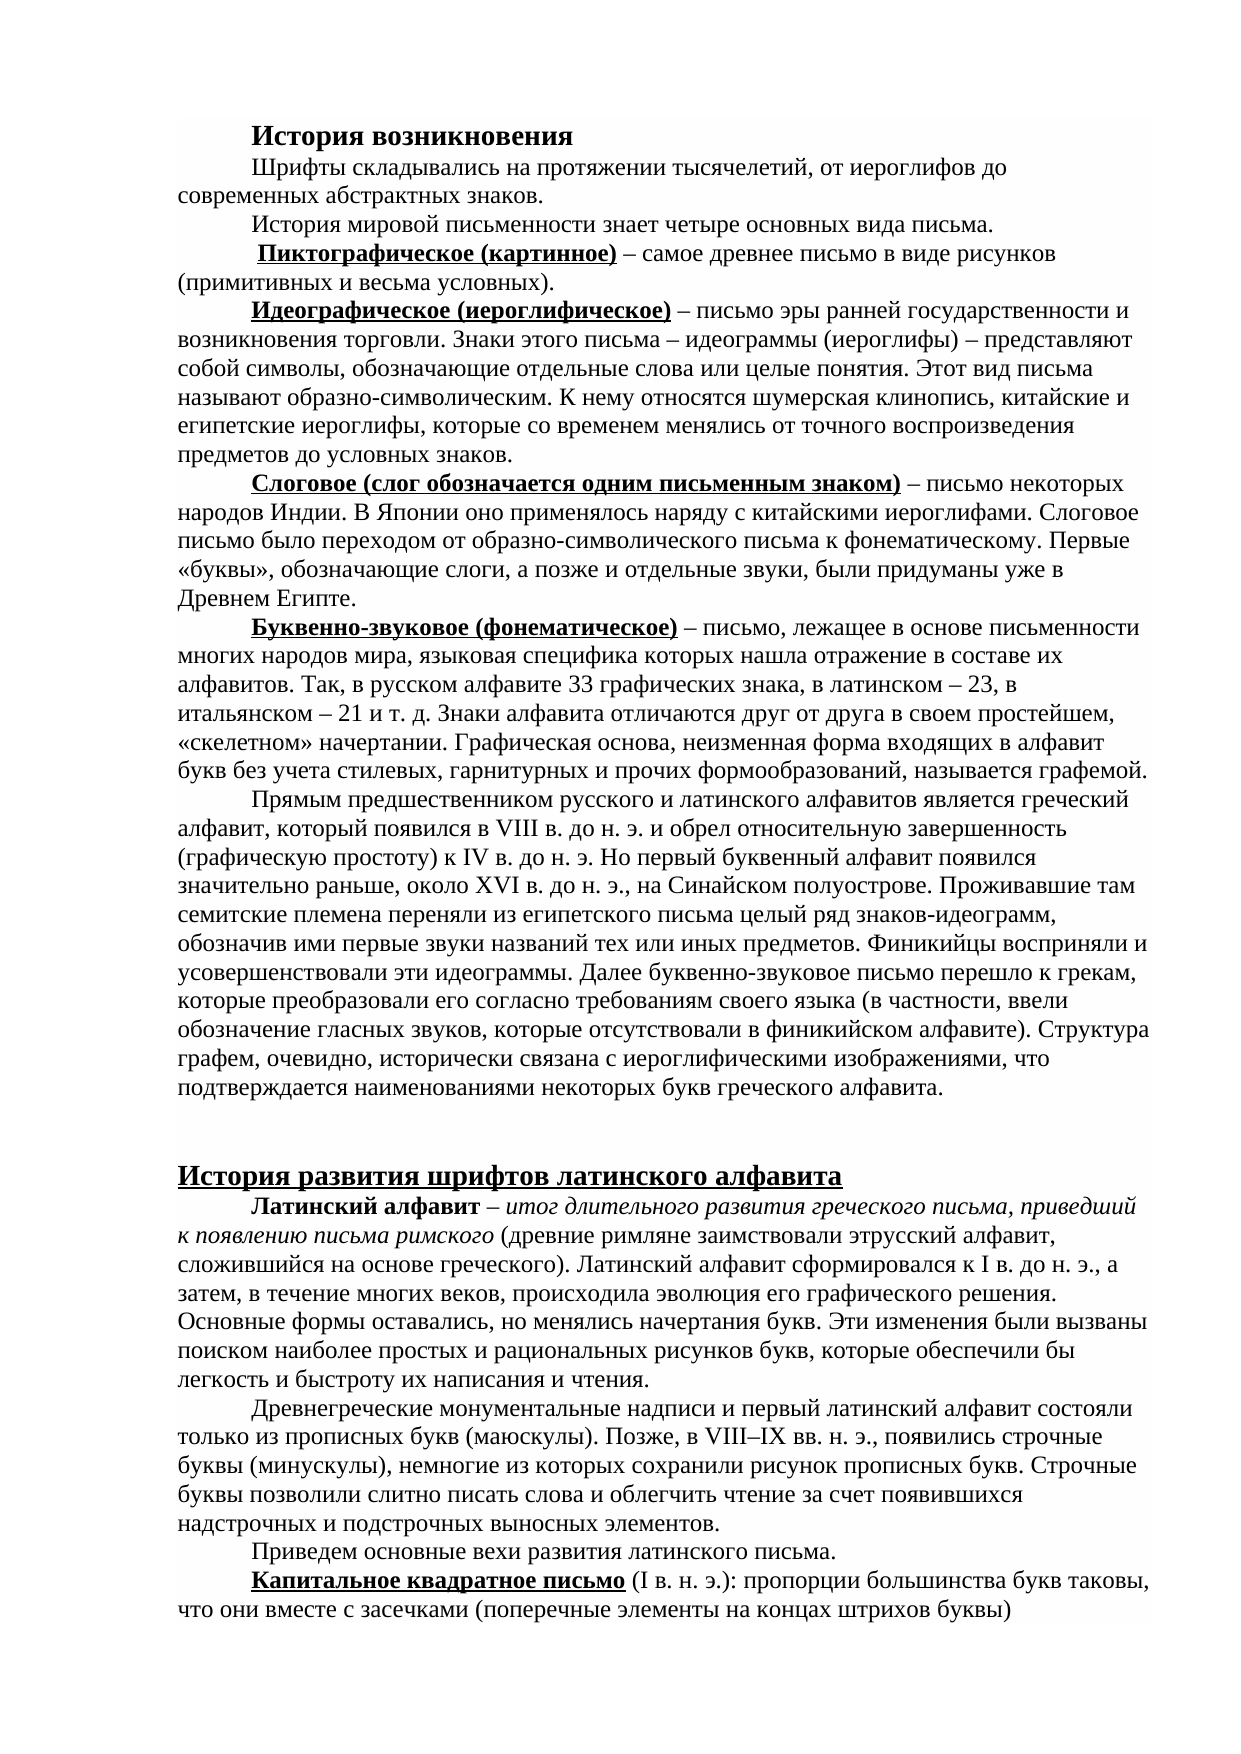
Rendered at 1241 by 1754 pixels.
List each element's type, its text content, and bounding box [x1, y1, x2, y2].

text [177, 1565, 1152, 1623]
text Идеографическое (иероглифическое) – письмо эры ранней государственности и возникновения торговли. Знаки этого письма – идеограммы (иероглифы) – представляют собой символы, обозначающие отдельные слова или целые понятия. Этот вид письма называют образно-символическим. К нему относятся шумерская клинопись, китайские и египетские иероглифы, которые со временем менялись от точного воспроизведения предметов до условных знаков. [177, 295, 1152, 468]
text История развития шрифтов латинского алфавита [177, 1158, 1152, 1191]
text Латинский алфавит – итог длительного развития греческого письма, приведший к появлению письма римского (древние римляне заимствовали этрусский алфавит, сложившийся на основе греческого). Латинский алфавит сформировался к I в. до н. э., а затем, в течение многих веков, происходила эволюция его графического решения. Основные формы оставались, но менялись начертания букв. Эти изменения были вызваны поиском наиболее простых и рациональных рисунков букв, которые обеспечили бы легкость и быстроту их написания и чтения. [177, 1191, 1152, 1393]
text Шрифты складывались на протяжении тысячелетий, от иероглифов до современных абстрактных знаков. [177, 152, 1152, 209]
text Слоговое (слог обозначается одним письменным знаком) – письмо некоторых народов Индии. В Японии оно применялось наряду с китайскими иероглифами. Слоговое письмо было переходом от образно-символического письма к фонематическому. Первые «буквы», обозначающие слоги, а позже и отдельные звуки, были придуманы уже в Древнем Египте. [177, 468, 1152, 612]
text Прямым предшественником русского и латинского алфавитов является греческий алфавит, который появился в VIII в. до н. э. и обрел относительную завершенность (графическую простоту) к IV в. до н. э. Но первый буквенный алфавит появился значительно раньше, около XVI в. до н. э., на Синайском полуострове. Проживавшие там семитские племена переняли из египетского письма целый ряд знаков-идеограмм, обозначив ими первые звуки названий тех или иных предметов. Финикийцы восприняли и усовершенствовали эти идеограммы. Далее буквенно-звуковое письмо перешло к грекам, которые преобразовали его согласно требованиям своего языка (в частности, ввели обозначение гласных звуков, которые отсутствовали в финикийском алфавите). Структура графем, очевидно, исторически связана с иероглифическими изображениями, что подтверждается наименованиями некоторых букв греческого алфавита. [177, 784, 1152, 1100]
text Пиктографическое (картинное) – самое древнее письмо в виде рисунков (примитивных и весьма условных). [177, 238, 1152, 295]
text История возникновения [177, 118, 1152, 152]
text Буквенно-звуковое (фонематическое) – письмо, лежащее в основе письменности многих народов мира, языковая специфика которых нашла отражение в составе их алфавитов. Так, в русском алфавите 33 графических знака, в латинском – 23, в итальянском – 21 и т. д. Знаки алфавита отличаются друг от друга в своем простейшем, «скелетном» начертании. Графическая основа, неизменная форма входящих в алфавит букв без учета стилевых, гарнитурных и прочих формообразований, называется графемой. [177, 612, 1152, 784]
text Древнегреческие монументальные надписи и первый латинский алфавит состояли только из прописных букв (маюскулы). Позже, в VIII–IX вв. н. э., появились строчные буквы (минускулы), немногие из которых сохранили рисунок прописных букв. Строчные буквы позволили слитно писать слова и облегчить чтение за счет появившихся надстрочных и подстрочных выносных элементов. [177, 1393, 1152, 1536]
text Приведем основные вехи развития латинского письма. [177, 1536, 1152, 1565]
text История мировой письменности знает четыре основных вида письма. [177, 209, 1152, 238]
